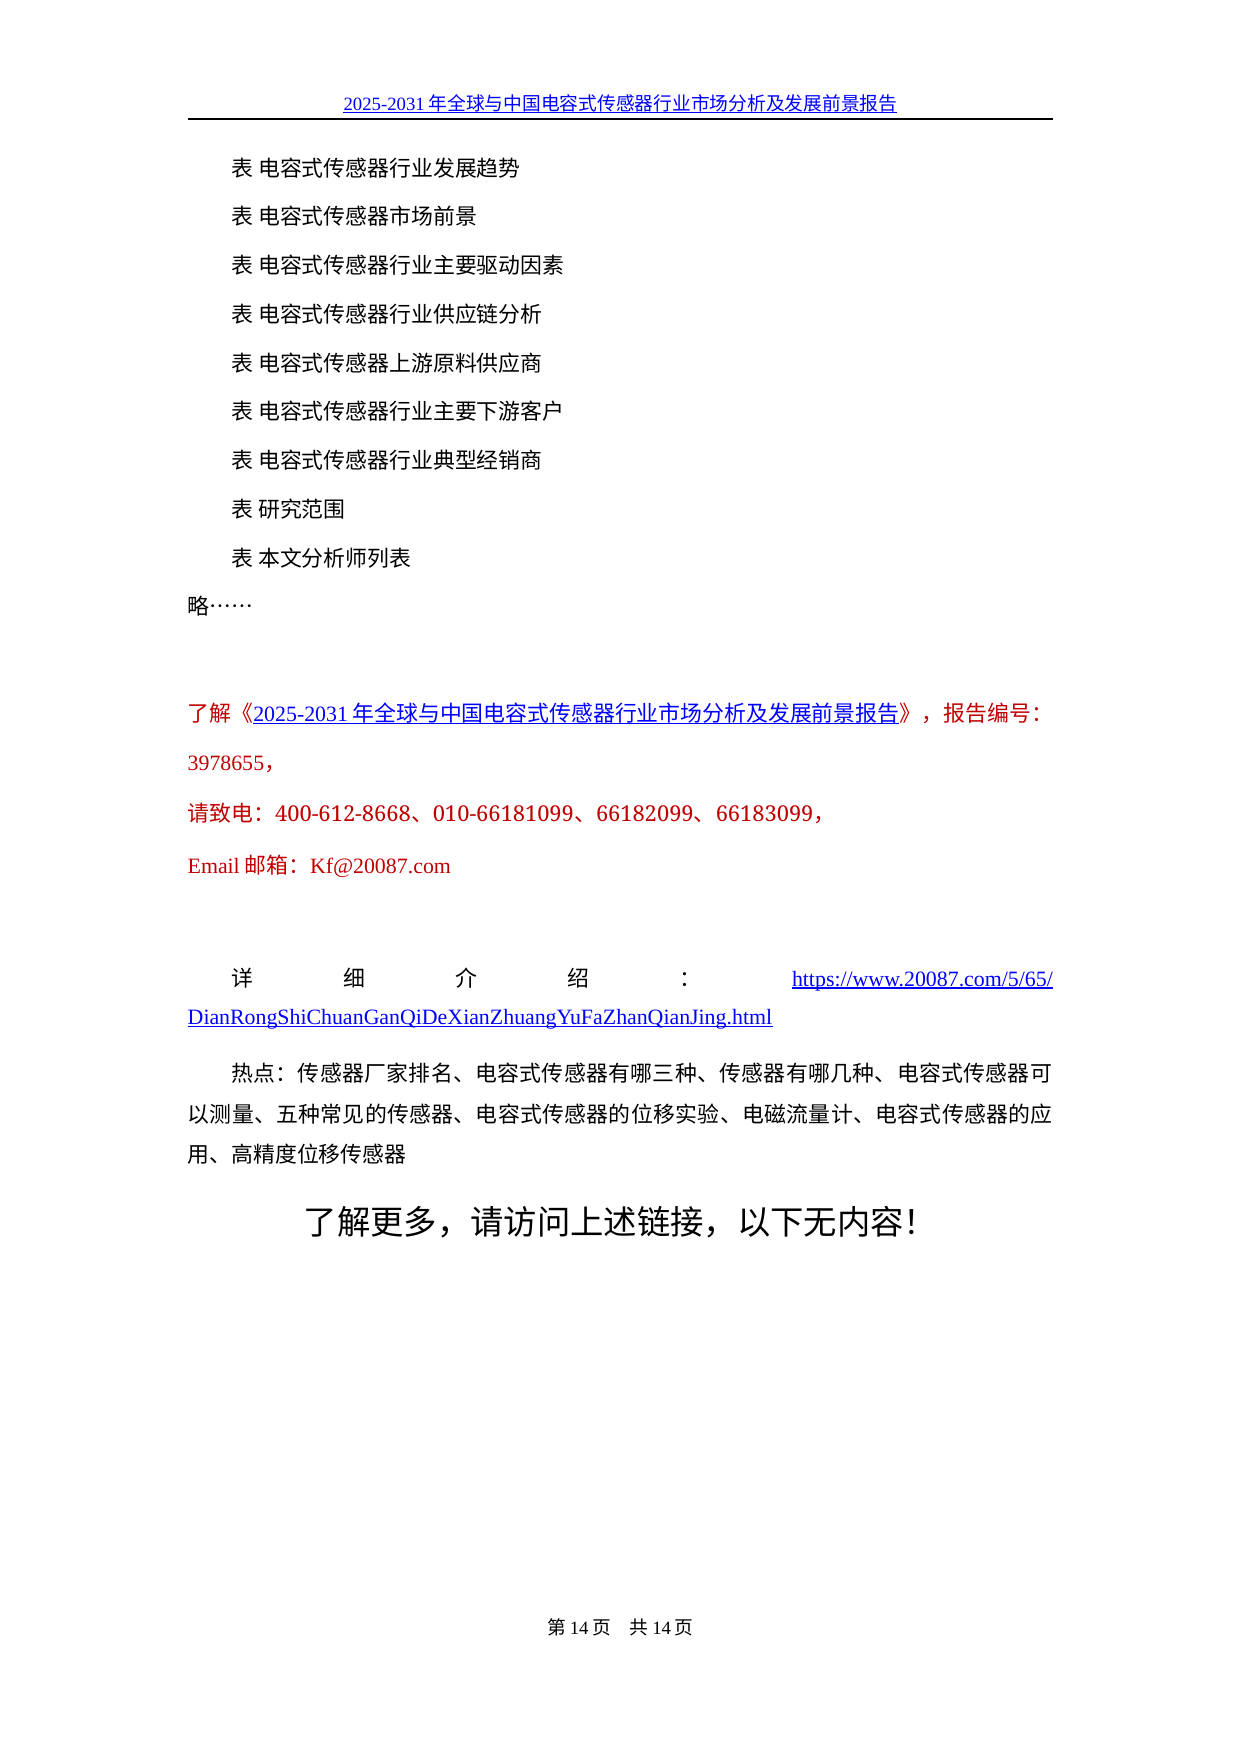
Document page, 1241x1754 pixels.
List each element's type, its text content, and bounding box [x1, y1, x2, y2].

text 热点：传感器厂家排名、电容式传感器有哪三种、传感器有哪几种、电容式传感器可以测量、五种常见的传感器、电容式传感器的位移实验、电磁流量计、电容式传感器的应用、高精度位移传感器 [187, 1056, 1053, 1169]
text 请致电：400-612-8668、010-66181099、66182099、66183099， [187, 796, 1053, 828]
text 了解《2025-2031年全球与中国电容式传感器行业市场分析及发展前景报告》，报告编号：3978655， [187, 695, 1053, 777]
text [187, 150, 1053, 621]
text Email邮箱：Kf@20087.com [187, 847, 1053, 880]
title 了解更多，请访问上述链接，以下无内容！ [187, 1187, 1053, 1252]
text 详细介绍：https://www.20087.com/5/65/DianRongShiChuanGanQiDeXianZhuangYuFaZhanQianJing.html [187, 960, 1053, 1033]
